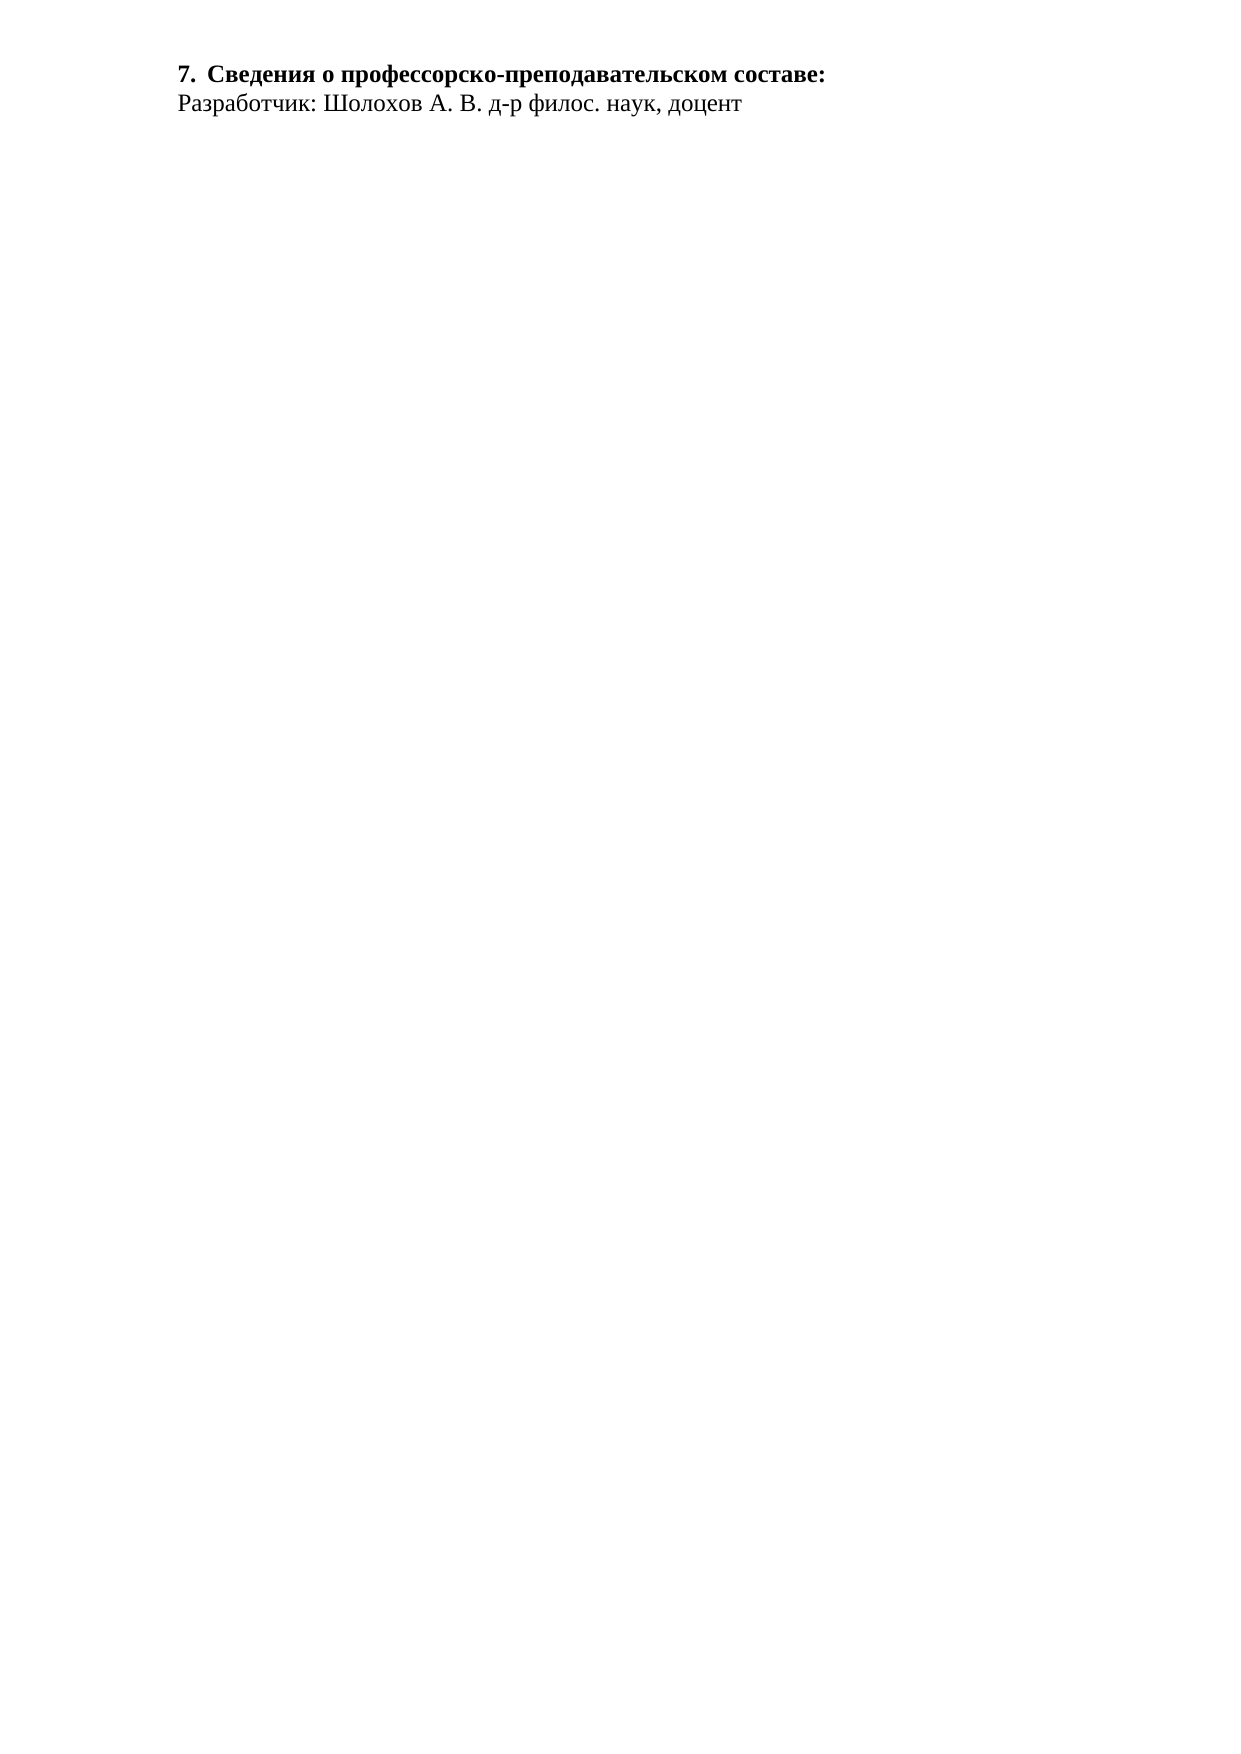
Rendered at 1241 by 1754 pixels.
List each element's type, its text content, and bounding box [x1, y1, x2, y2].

text Разработчик: Шолохов А. В. д-р филос. наук, доцент [118, 88, 1181, 117]
list Сведения о профессорско-преподавательском составе: [118, 59, 1181, 88]
